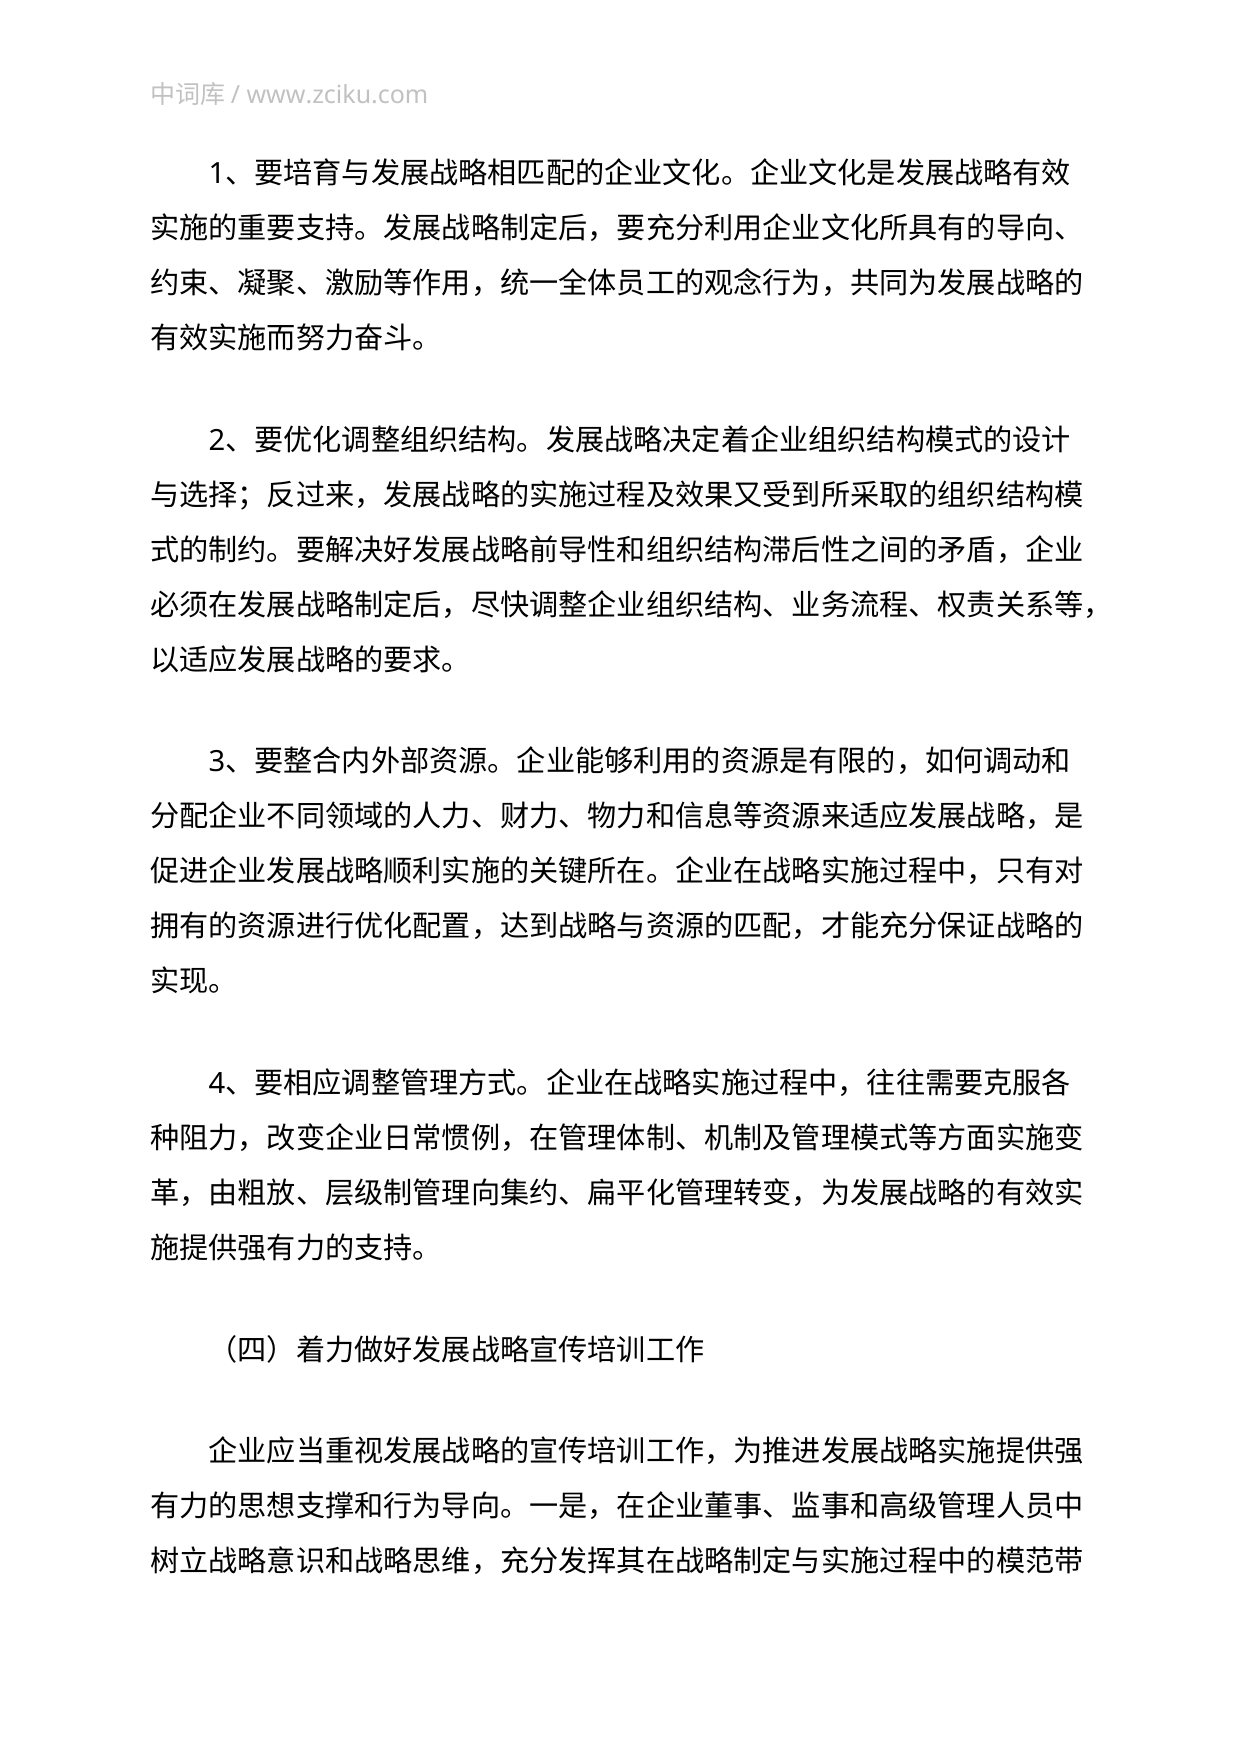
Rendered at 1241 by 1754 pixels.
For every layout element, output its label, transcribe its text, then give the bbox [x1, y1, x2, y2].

text 3、要整合内外部资源。企业能够利用的资源是有限的，如何调动和分配企业不同领域的人力、财力、物力和信息等资源来适应发展战略，是促进企业发展战略顺利实施的关键所在。企业在战略实施过程中，只有对拥有的资源进行优化配置，达到战略与资源的匹配，才能充分保证战略的实现。 [150, 738, 1090, 1000]
text （四）着力做好发展战略宣传培训工作 [150, 1326, 1090, 1368]
text 2、要优化调整组织结构。发展战略决定着企业组织结构模式的设计与选择；反过来，发展战略的实施过程及效果又受到所采取的组织结构模式的制约。要解决好发展战略前导性和组织结构滞后性之间的矛盾，企业必须在发展战略制定后，尽快调整企业组织结构、业务流程、权责关系等，以适应发展战略的要求。 [150, 417, 1090, 678]
text 1、要培育与发展战略相匹配的企业文化。企业文化是发展战略有效实施的重要支持。发展战略制定后，要充分利用企业文化所具有的导向、约束、凝聚、激励等作用，统一全体员工的观念行为，共同为发展战略的有效实施而努力奋斗。 [150, 150, 1090, 357]
text 4、要相应调整管理方式。企业在战略实施过程中，往往需要克服各种阻力，改变企业日常惯例，在管理体制、机制及管理模式等方面实施变革，由粗放、层级制管理向集约、扁平化管理转变，为发展战略的有效实施提供强有力的支持。 [150, 1059, 1090, 1267]
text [150, 1428, 1090, 1580]
